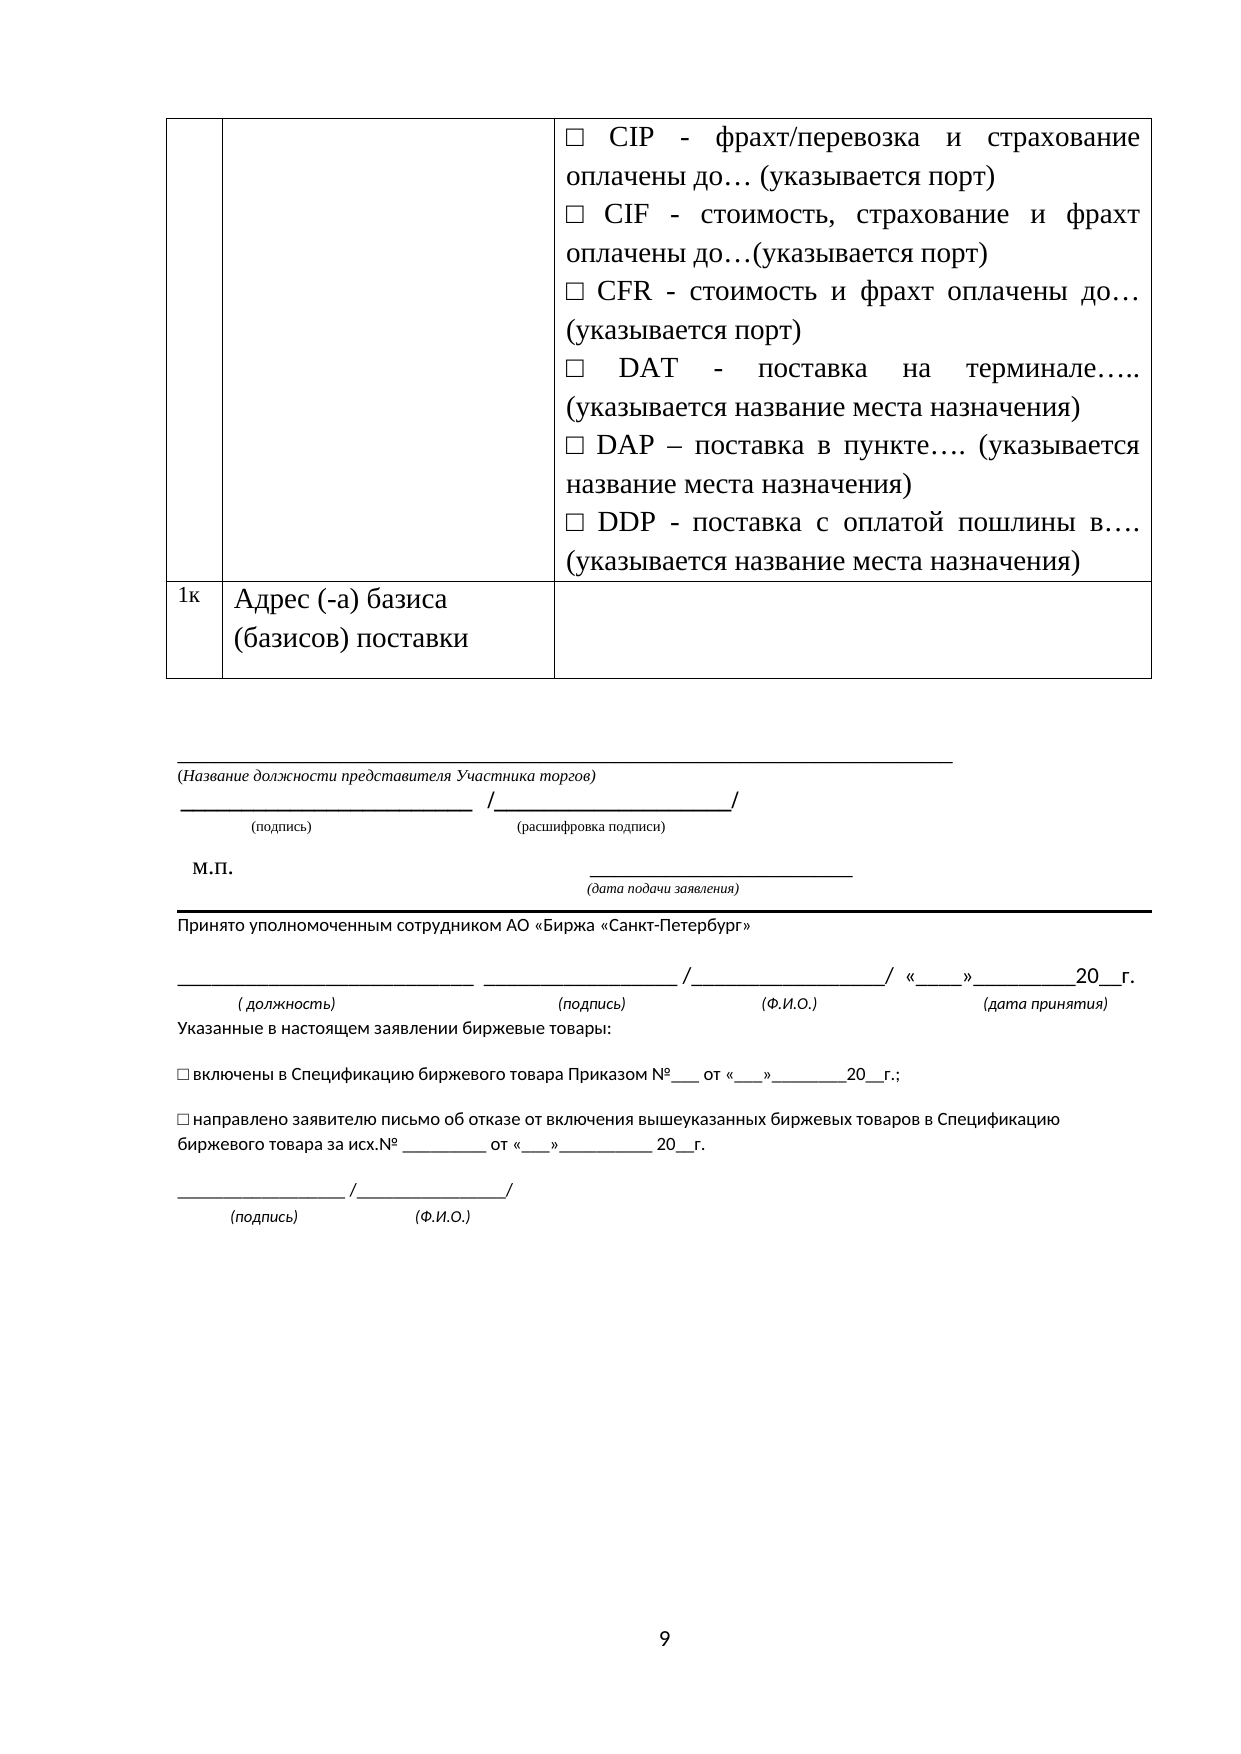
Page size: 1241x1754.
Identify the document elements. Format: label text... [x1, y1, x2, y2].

text □ направлено заявителю письмо об отказе от включения вышеуказанных биржевых товаров в Спецификацию биржевого товара за исх.№ _________ от «___»__________ 20__г. [177, 1105, 1152, 1155]
text ______________________________________________________________ [177, 737, 1152, 766]
text (дата подачи заявления) [177, 879, 1152, 910]
text (подпись) (расшифровка подписи) [177, 818, 1152, 847]
table_cell [555, 582, 1151, 678]
text Принято уполномоченным сотрудником АО «Биржа «Санкт-Петербург» [177, 913, 1152, 936]
table_cell Адрес (-а) базиса (базисов) поставки [223, 582, 554, 678]
text __________________ /________________/ [177, 1176, 1152, 1201]
text Указанные в настоящем заявлении биржевые товары: [177, 1014, 1152, 1039]
text ( должность) (подпись) (Ф.И.О.) (дата принятия) [177, 989, 1152, 1014]
text __________________________ _________________ /_________________/ «____»_________20__г. [177, 961, 1152, 989]
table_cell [555, 119, 1151, 581]
text □ включены в Спецификацию биржевого товара Приказом №___ от «___»________20__г.; [177, 1059, 1152, 1084]
text (Название должности представителя Участника торгов) [177, 766, 1152, 785]
text м.п. _____________________ [177, 851, 1152, 879]
table_cell 1к [167, 582, 222, 678]
text (подпись) (Ф.И.О.) [177, 1201, 1152, 1226]
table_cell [223, 119, 554, 581]
table_cell 1и [167, 119, 222, 581]
text / / [177, 785, 1152, 813]
